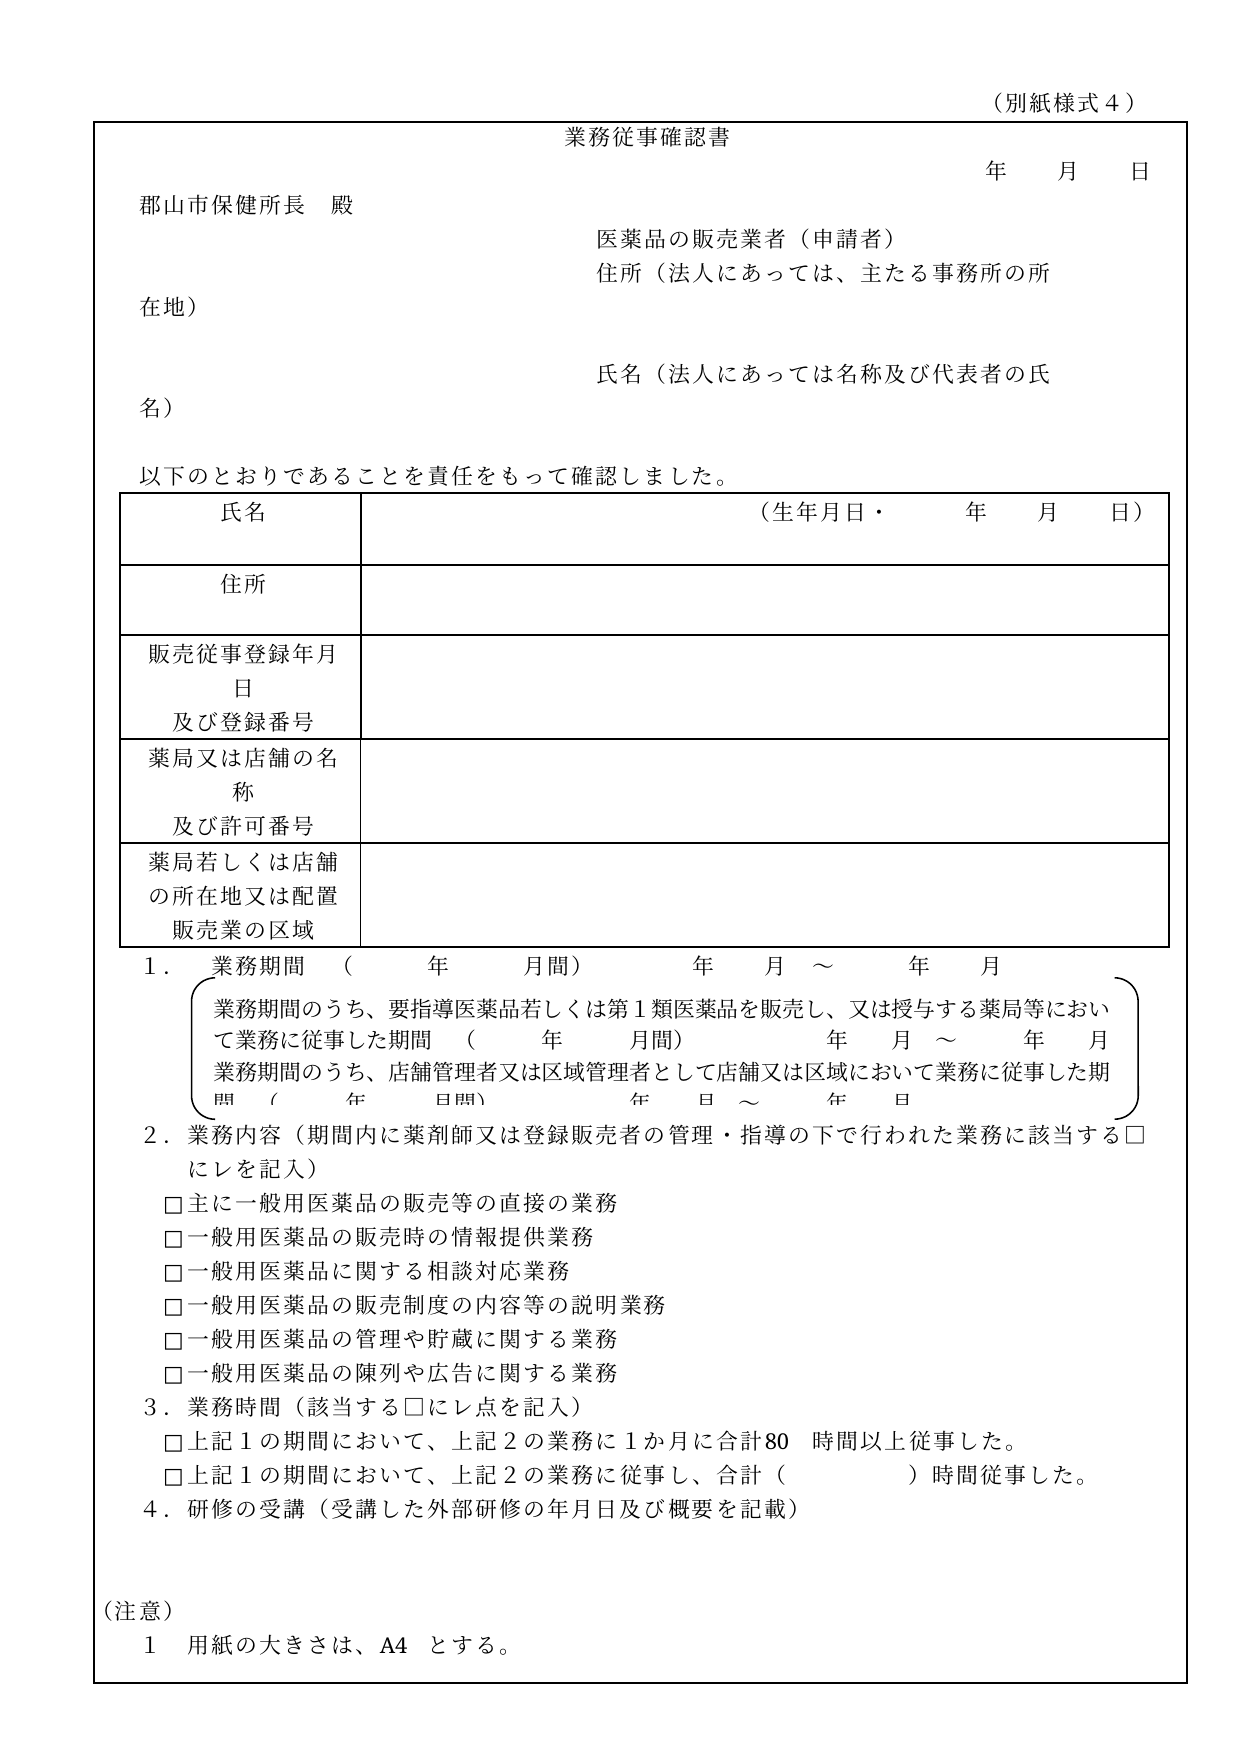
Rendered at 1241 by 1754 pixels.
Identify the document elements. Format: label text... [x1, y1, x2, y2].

text （注意） [95, 1593, 1149, 1627]
table_cell （生年月日・ 年 月 日） [362, 494, 1168, 564]
table_cell [362, 636, 1168, 738]
table_cell 住所 [121, 566, 360, 634]
table_cell [361, 844, 1168, 946]
table_header 業務従事確認書 年 月 日 郡山市保健所長 殿 医薬品の販売業者（申請者） 住所（法人にあっては、主たる事務所の所在地） 氏名（法人にあっては名称及び代表者の氏名） 以下のとおりであることを責任をもって確認しました。 [120, 123, 1169, 492]
table_cell 販売従事登録年月日 及び登録番号 [121, 636, 360, 738]
text （別紙様式４） [91, 85, 1149, 119]
table_cell 氏名 [121, 494, 360, 564]
text １ 用紙の大きさは、A4とする。 [124, 1627, 1149, 1661]
table_cell 薬局若しくは店舗 の所在地又は配置 販売業の区域 [121, 844, 360, 946]
table_cell 業務期間 （ 年 月間） 年 月 ～ 年 月 ２．業務内容（期間内に薬剤師又は登録販売者の管理・指導の下で行われた業務に該当する□にレを記入） □主に一般用医薬品の販売等の直接の業務 □一般用医薬品の販売時の情報提供業務 □一般用医薬品に関する相談対応業務 □一般用医薬品の販売制度の内容等の説明業務 □一般用医薬品の管理や貯蔵に関する業務 □一般用医薬品の陳列や広告に関する業務 ３．業務時間（該当する□にレ点を記入） □上記１の期間において、上記２の業務に１か月に合計80時間以上従事した。 □上記１の期間において、上記２の業務に従事し、合計（ ）時間従事した。 ４．研修の受講（受講した外部研修の年月日及び概要を記載） [120, 948, 1169, 1593]
table_cell [361, 740, 1168, 842]
table_cell 薬局又は店舗の名称 及び許可番号 [121, 740, 360, 842]
table_cell [362, 566, 1168, 634]
